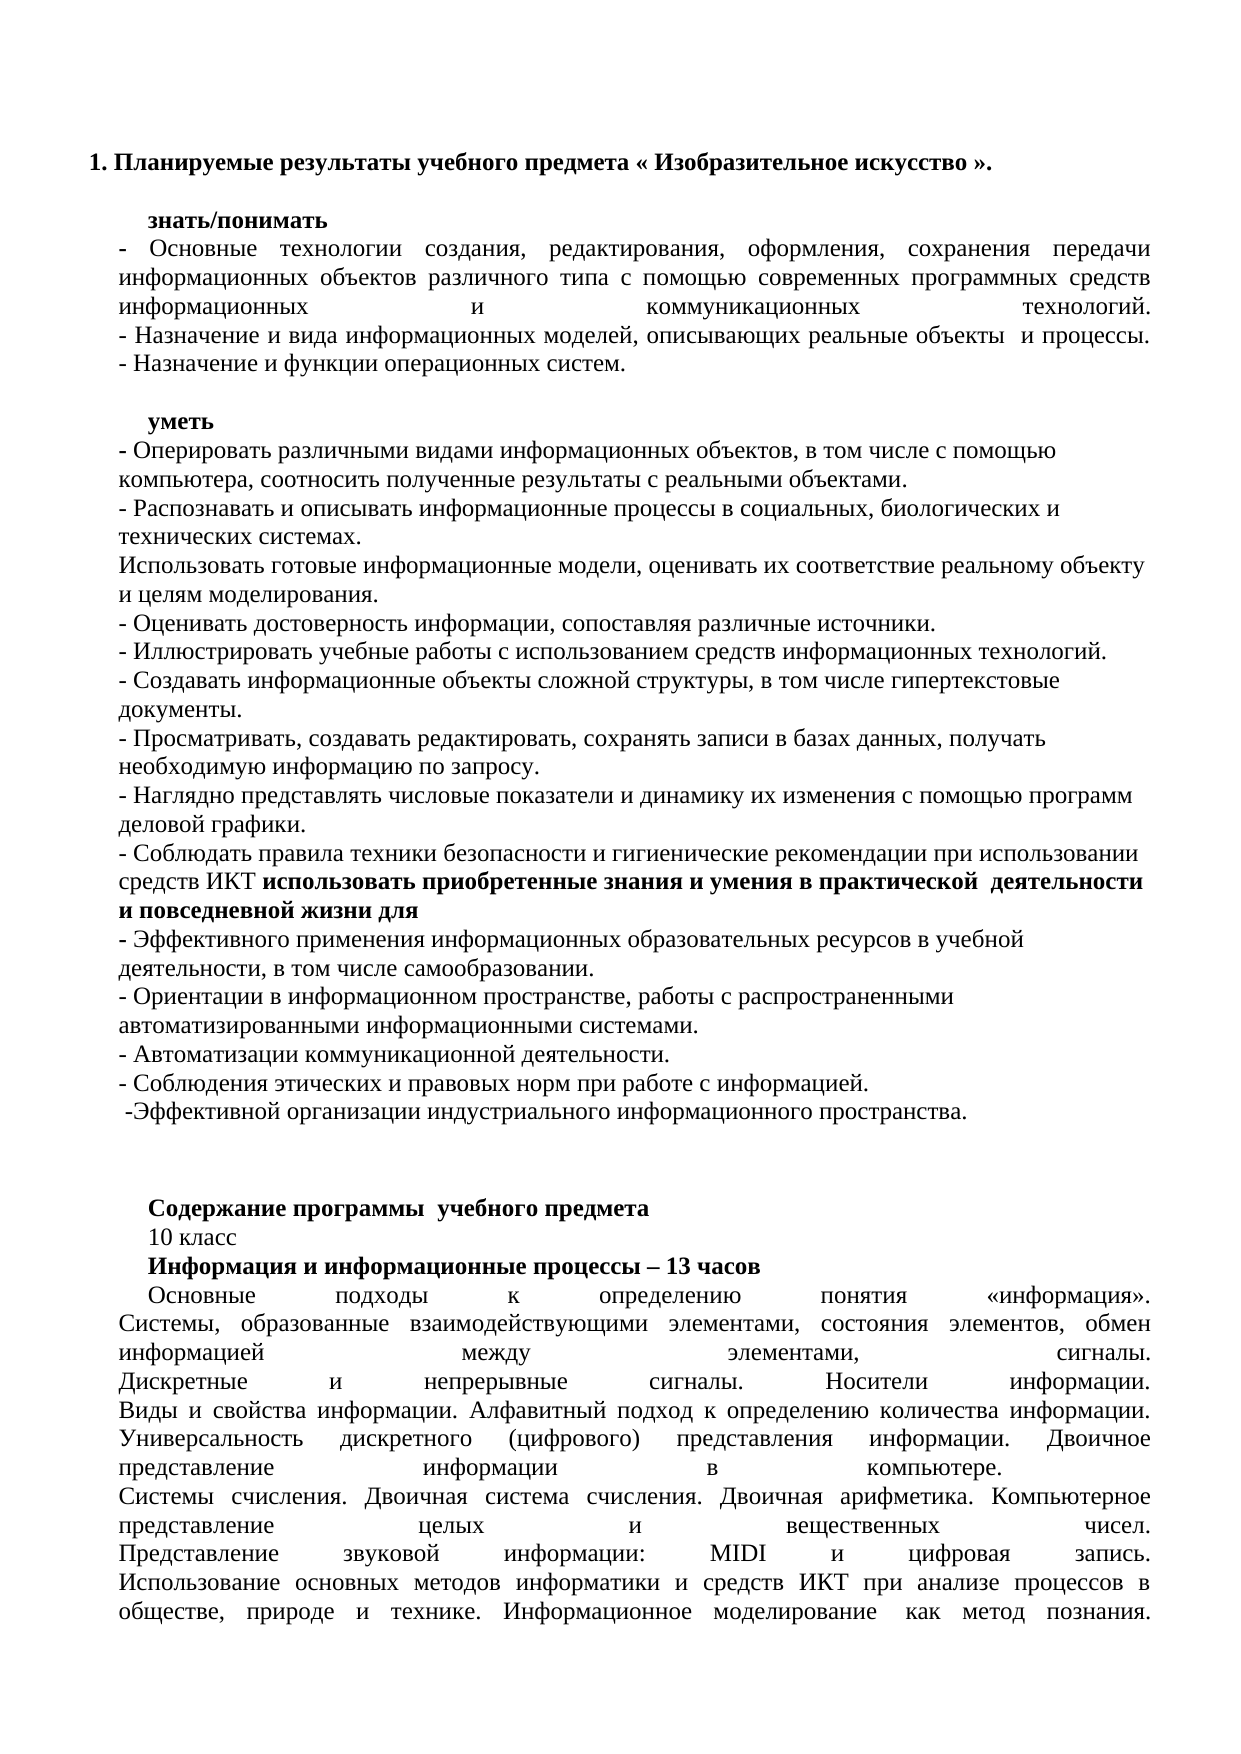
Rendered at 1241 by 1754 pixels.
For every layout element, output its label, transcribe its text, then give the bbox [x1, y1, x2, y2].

text Содержание программы учебного предмета [118, 1193, 1152, 1222]
text 10 класс [118, 1222, 1152, 1251]
text 1. Планируемые результаты учебного предмета « Изобразительное искусство ». [89, 147, 1152, 176]
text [118, 1280, 1152, 1625]
text Информация и информационные процессы – 13 часов [118, 1251, 1152, 1280]
text уметь - Оперировать различными видами информационных объектов, в том числе с помощью компьютера, соотносить полученные результаты с реальными объектами. - Распознавать и описывать информационные процессы в социальных, биологических и технических системах. Использовать готовые информационные модели, оценивать их соответствие реальному объекту и целям моделирования. - Оценивать достоверность информации, сопоставляя различные источники. - Иллюстрировать учебные работы с использованием средств информационных технологий. - Создавать информационные объекты сложной структуры, в том числе гипертекстовые документы. - Просматривать, создавать редактировать, сохранять записи в базах данных, получать необходимую информацию по запросу. - Наглядно представлять числовые показатели и динамику их изменения с помощью программ деловой графики. - Соблюдать правила техники безопасности и гигиенические рекомендации при использовании средств ИКТ использовать приобретенные знания и умения в практической деятельности и повседневной жизни для - Эффективного применения информационных образовательных ресурсов в учебной деятельности, в том числе самообразовании. - Ориентации в информационном пространстве, работы с распространенными автоматизированными информационными системами. - Автоматизации коммуникационной деятельности. - Соблюдения этических и правовых норм при работе с информацией. -Эффективной организации индустриального информационного пространства. [118, 406, 1152, 1125]
text знать/понимать - Основные технологии создания, редактирования, оформления, сохранения передачи информационных объектов различного типа с помощью современных программных средств информационных и коммуникационных технологий. - Назначение и вида информационных моделей, описывающих реальные объекты и процессы. - Назначение и функции операционных систем. [118, 205, 1152, 377]
